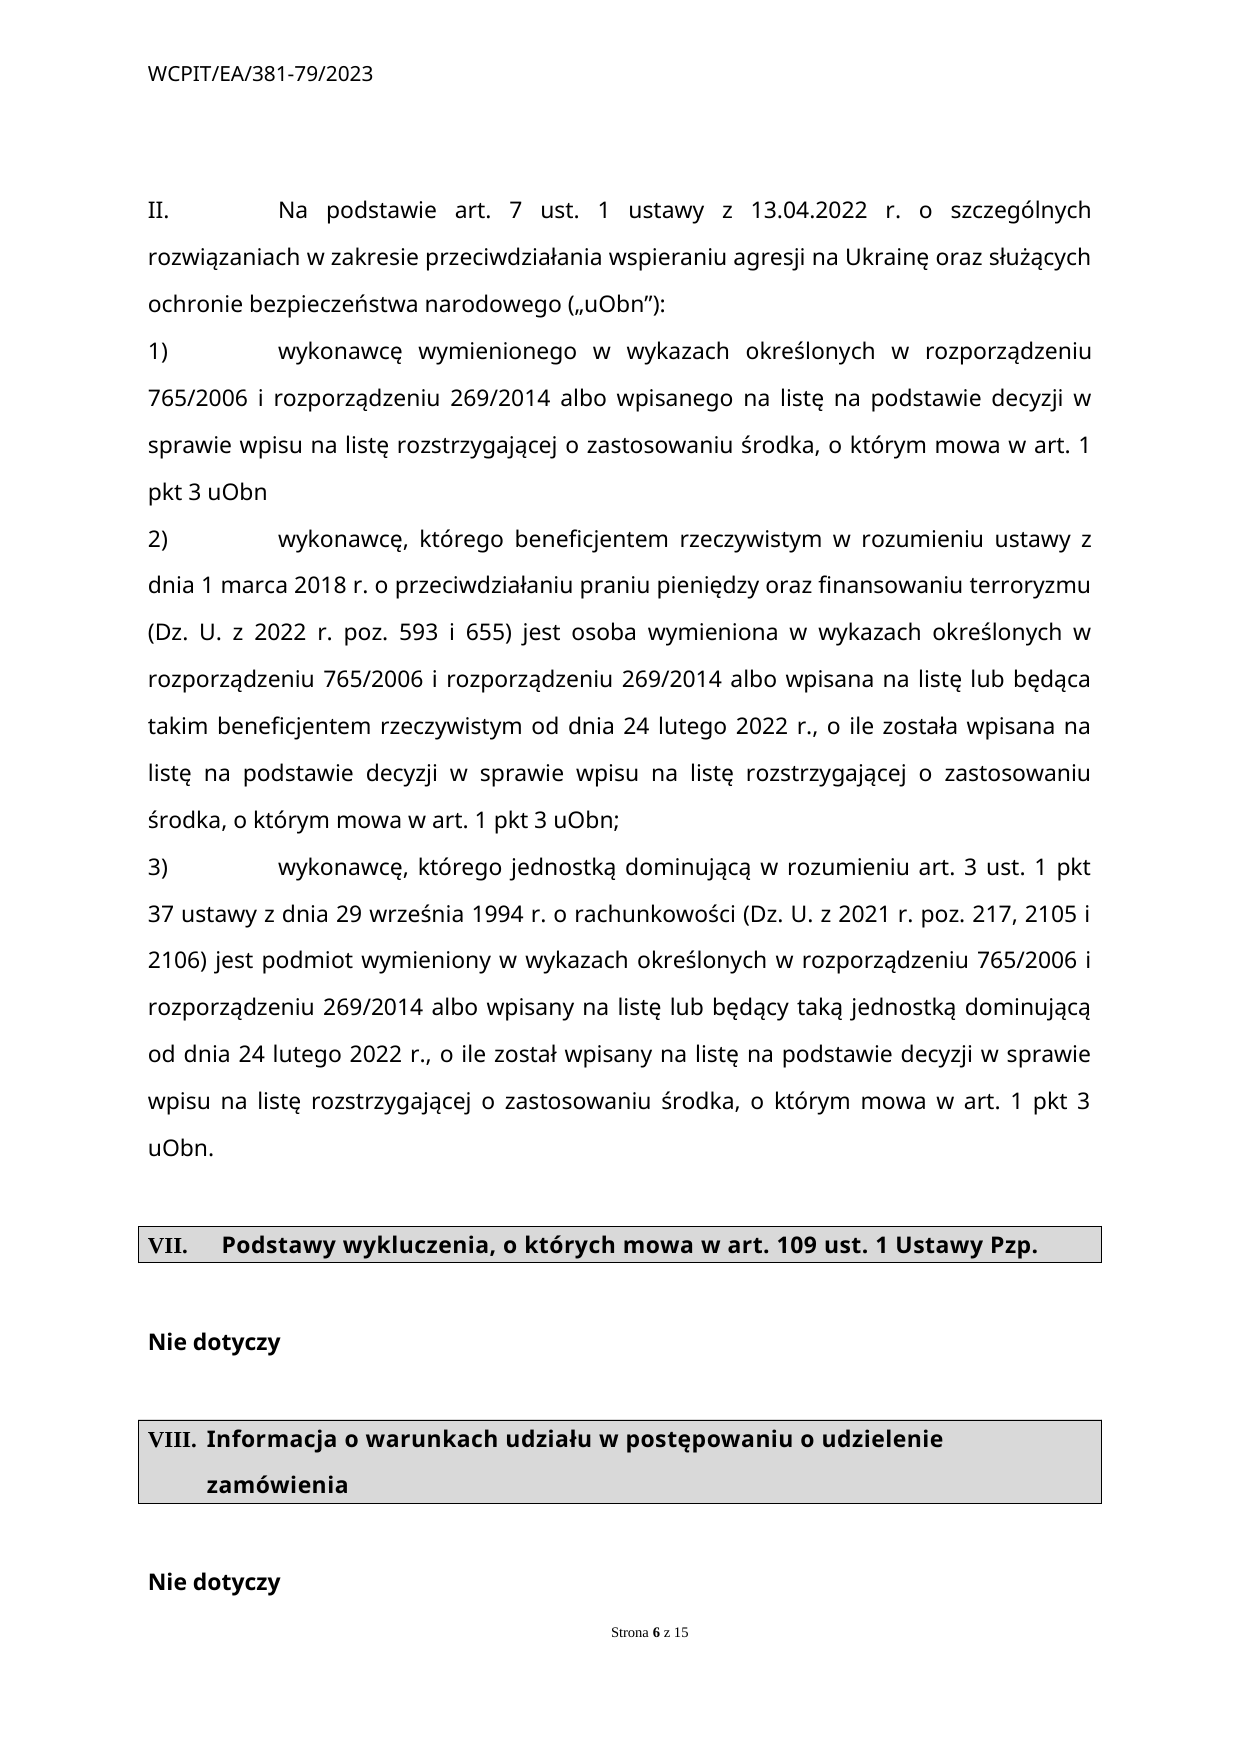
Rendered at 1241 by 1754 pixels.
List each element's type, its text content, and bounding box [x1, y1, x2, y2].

list Nie dotyczy [148, 1326, 1093, 1357]
text 2) wykonawcę, którego beneficjentem rzeczywistym w rozumieniu ustawy z dnia 1 marca 2018 r. o przeciwdziałaniu praniu pieniędzy oraz finansowaniu terroryzmu (Dz. U. z 2022 r. poz. 593 i 655) jest osoba wymieniona w wykazach określonych w rozporządzeniu 765/2006 i rozporządzeniu 269/2014 albo wpisana na listę lub będąca takim beneficjentem rzeczywistym od dnia 24 lutego 2022 r., o ile została wpisana na listę na podstawie decyzji w sprawie wpisu na listę rozstrzygającej o zastosowaniu środka, o którym mowa w art. 1 pkt 3 uObn; [148, 523, 1093, 835]
text 1) wykonawcę wymienionego w wykazach określonych w rozporządzeniu 765/2006 i rozporządzeniu 269/2014 albo wpisanego na listę na podstawie decyzji w sprawie wpisu na listę rozstrzygającej o zastosowaniu środka, o którym mowa w art. 1 pkt 3 uObn [148, 335, 1093, 507]
list Nie dotyczy [148, 1566, 1093, 1598]
subtitle Podstawy wykluczenia, o których mowa w art. 109 ust. 1 Ustawy Pzp. [139, 1227, 1101, 1262]
text 3) wykonawcę, którego jednostką dominującą w rozumieniu art. 3 ust. 1 pkt 37 ustawy z dnia 29 września 1994 r. o rachunkowości (Dz. U. z 2021 r. poz. 217, 2105 i 2106) jest podmiot wymieniony w wykazach określonych w rozporządzeniu 765/2006 i rozporządzeniu 269/2014 albo wpisany na listę lub będący taką jednostką dominującą od dnia 24 lutego 2022 r., o ile został wpisany na listę na podstawie decyzji w sprawie wpisu na listę rozstrzygającej o zastosowaniu środka, o którym mowa w art. 1 pkt 3 uObn. [148, 851, 1093, 1163]
subtitle Informacja o warunkach udziału w postępowaniu o udzielenie zamówienia [139, 1421, 1101, 1503]
text II. Na podstawie art. 7 ust. 1 ustawy z 13.04.2022 r. o szczególnych rozwiązaniach w zakresie przeciwdziałania wspieraniu agresji na Ukrainę oraz służących ochronie bezpieczeństwa narodowego („uObn”): [148, 194, 1093, 319]
